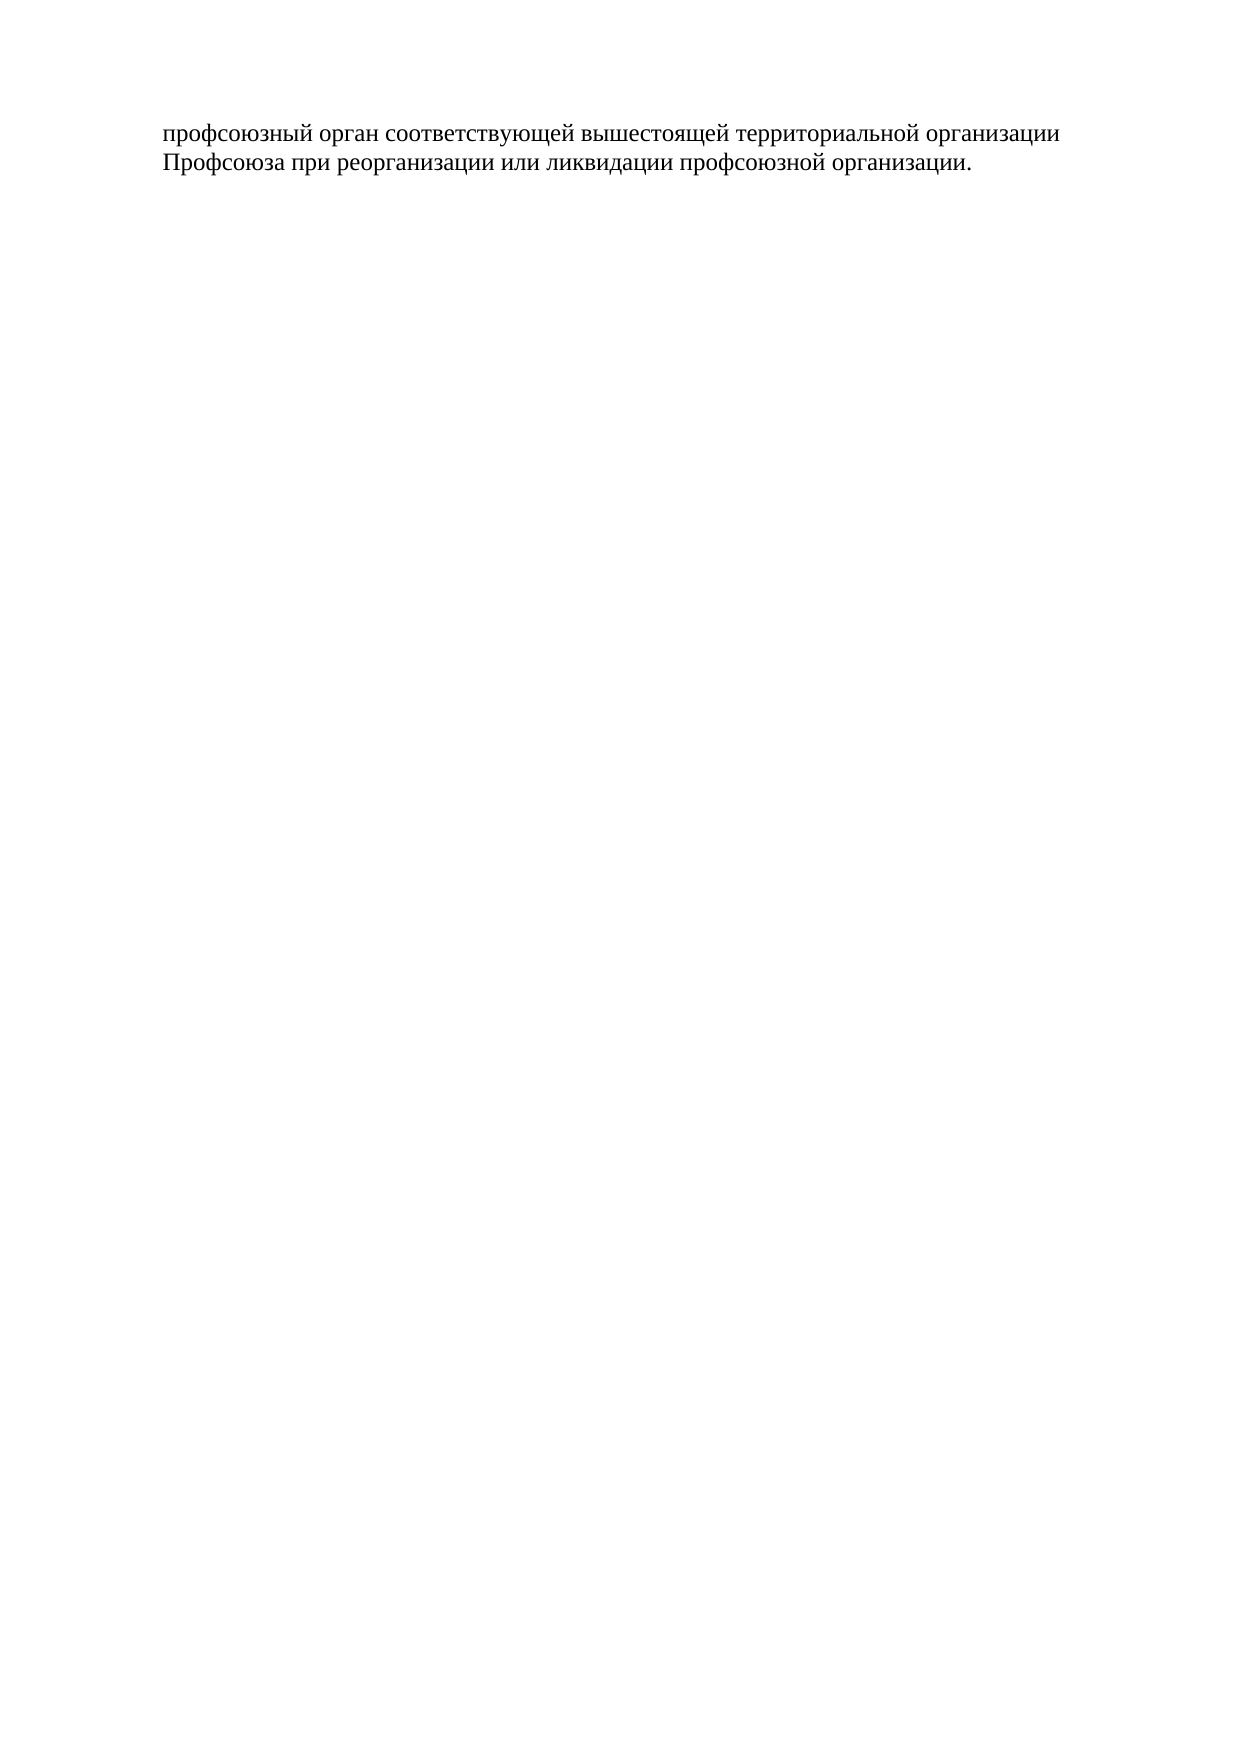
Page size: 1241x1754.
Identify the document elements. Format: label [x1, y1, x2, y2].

text [162, 118, 1144, 176]
